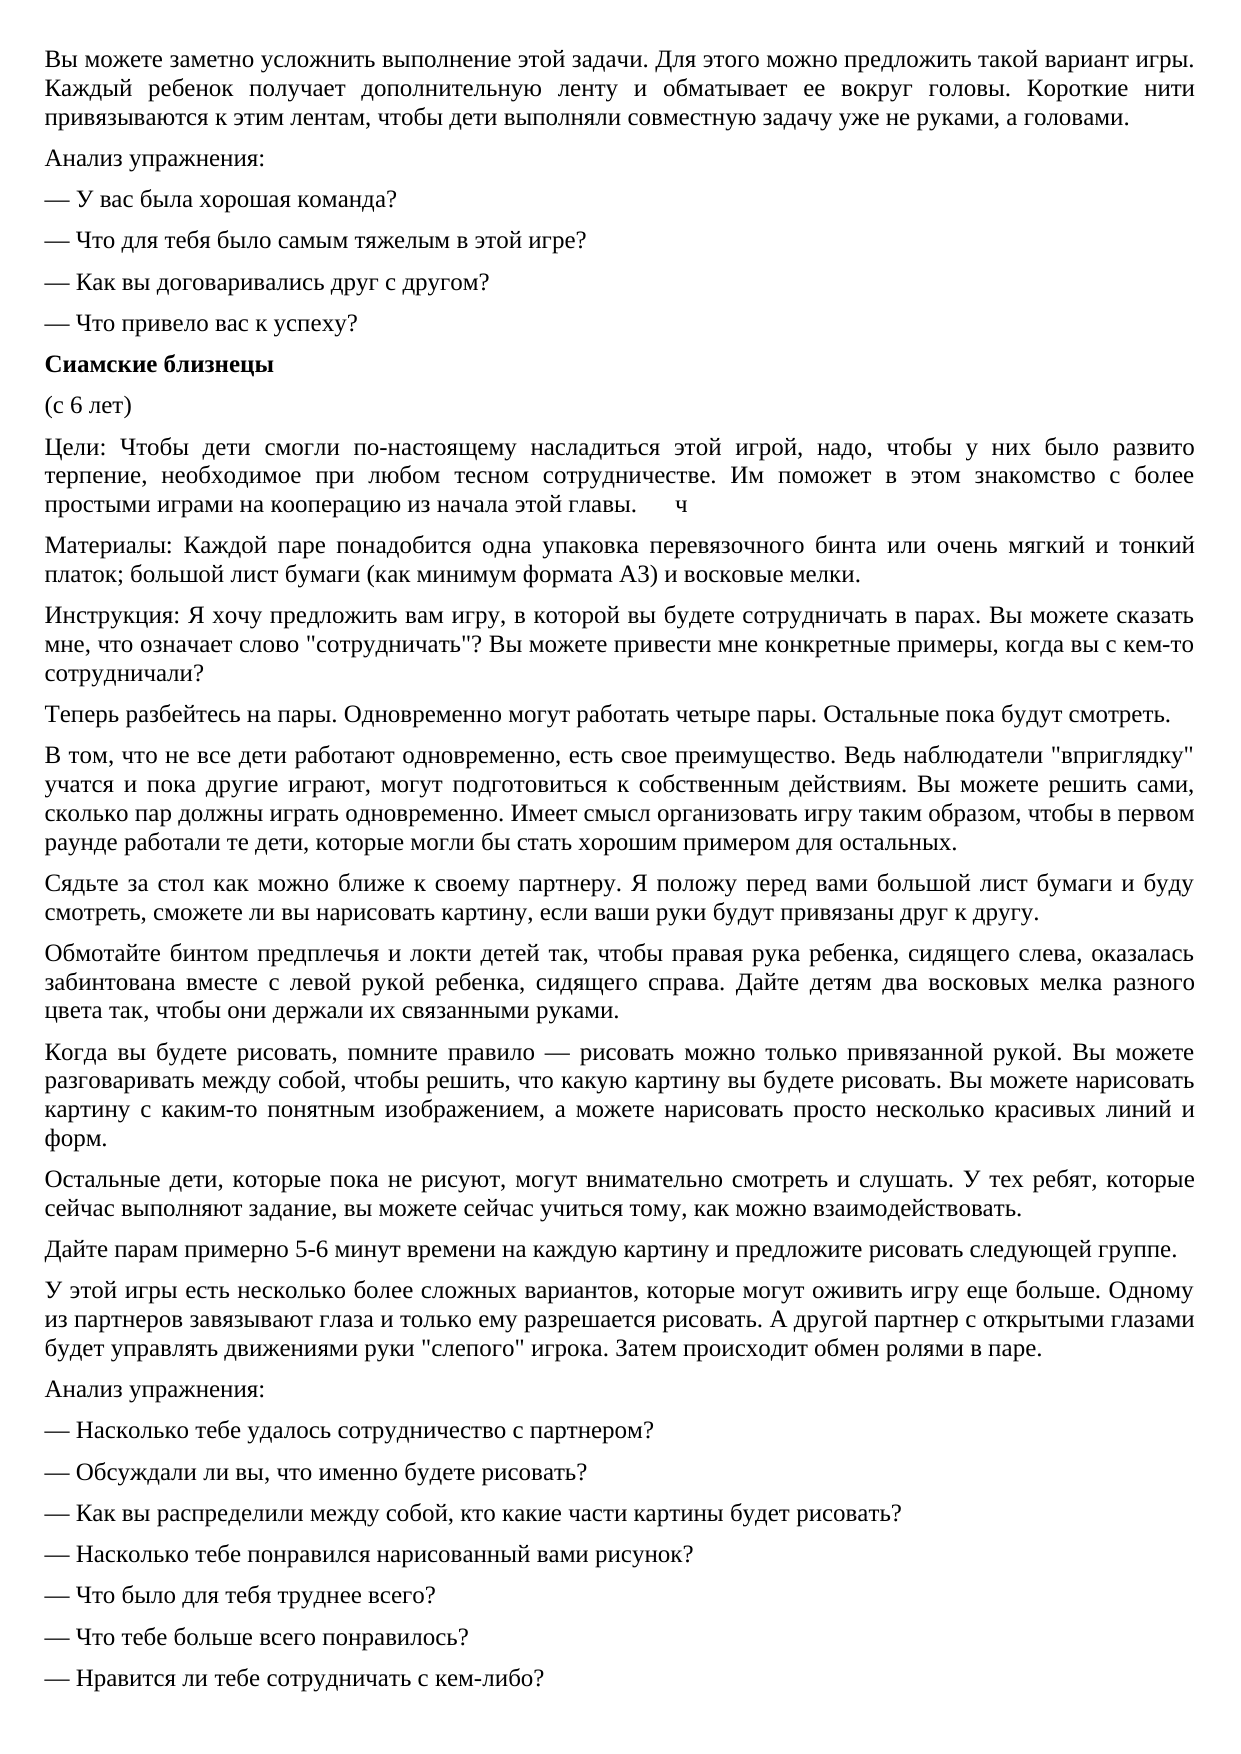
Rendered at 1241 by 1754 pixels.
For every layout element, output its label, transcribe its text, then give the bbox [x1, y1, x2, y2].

text — Что для тебя было самым тяжелым в этой игре? [44, 226, 1196, 254]
text — Как вы распределили между собой, кто какие части картины будет рисовать? [44, 1498, 1196, 1527]
text Анализ упражнения: [44, 1374, 1196, 1403]
text Сиамские близнецы [44, 349, 1196, 378]
text В том, что не все дети работают одновременно, есть свое преимущество. Ведь наблюдатели "вприглядку" учатся и пока другие играют, могут подготовиться к собственным действиям. Вы можете решить сами, сколько пар должны играть одновременно. Имеет смысл организовать игру таким образом, чтобы в первом раунде работали те дети, которые могли бы стать хорошим примером для остальных. [44, 741, 1196, 856]
text — У вас была хорошая команда? [44, 184, 1196, 213]
text Обмотайте бинтом предплечья и локти детей так, чтобы правая рука ребенка, сидящего слева, оказалась забинтована вместе с левой рукой ребенка, сидящего справа. Дайте детям два восковых мелка разного цвета так, чтобы они держали их связанными руками. [44, 938, 1196, 1024]
text Сядьте за стол как можно ближе к своему партнеру. Я положу перед вами большой лист бумаги и буду смотреть, сможете ли вы нарисовать картину, если ваши руки будут привязаны друг к другу. [44, 868, 1196, 926]
text Цели: Чтобы дети смогли по-настоящему насладиться этой игрой, надо, чтобы у них было развито терпение, необходимое при любом тесном сотрудничестве. Им поможет в этом знакомство с более простыми играми на кооперацию из начала этой главы. ч [44, 432, 1196, 518]
text Анализ упражнения: [44, 143, 1196, 172]
text Инструкция: Я хочу предложить вам игру, в которой вы будете сотрудничать в парах. Вы можете сказать мне, что означает слово "сотрудничать"? Вы можете привести мне конкретные примеры, когда вы с кем-то сотрудничали? [44, 601, 1196, 687]
text Когда вы будете рисовать, помните правило — рисовать можно только привязанной рукой. Вы можете разговаривать между собой, чтобы решить, что какую картину вы будете рисовать. Вы можете нарисовать картину с каким-то понятным изображением, а можете нарисовать просто несколько красивых линий и форм. [44, 1037, 1196, 1152]
text — Обсуждали ли вы, что именно будете рисовать? [44, 1457, 1196, 1486]
text Вы можете заметно усложнить выполнение этой задачи. Для этого можно предложить такой вариант игры. Каждый ребенок получает дополнительную ленту и обматывает ее вокруг головы. Короткие нити привязываются к этим лентам, чтобы дети выполняли совместную задачу уже не руками, а головами. [44, 44, 1196, 131]
text Теперь разбейтесь на пары. Одновременно могут работать четыре пары. Остальные пока будут смотреть. [44, 699, 1196, 728]
text — Что привело вас к успеху? [44, 308, 1196, 337]
text Материалы: Каждой паре понадобится одна упаковка перевязочного бинта или очень мягкий и тонкий платок; большой лист бумаги (как минимум формата A3) и восковые мелки. [44, 531, 1196, 588]
text — Что тебе больше всего понравилось? [44, 1622, 1196, 1651]
text — Что было для тебя труднее всего? [44, 1581, 1196, 1609]
text — Насколько тебе удалось сотрудничество с партнером? [44, 1416, 1196, 1444]
text — Нравится ли тебе сотрудничать с кем-либо? [44, 1663, 1196, 1692]
text Остальные дети, которые пока не рисуют, могут внимательно смотреть и слушать. У тех ребят, которые сейчас выполняют задание, вы можете сейчас учиться тому, как можно взаимодействовать. [44, 1164, 1196, 1222]
text (с 6 лет) [44, 391, 1196, 419]
text — Насколько тебе понравился нарисованный вами рисунок? [44, 1539, 1196, 1568]
text Дайте парам примерно 5-6 минут времени на каждую картину и предложите рисовать следующей группе. [44, 1234, 1196, 1263]
text У этой игры есть несколько более сложных вариантов, которые могут оживить игру еще больше. Одному из партнеров завязывают глаза и только ему разрешается рисовать. А другой партнер с открытыми глазами будет управлять движениями руки "слепого" игрока. Затем происходит обмен ролями в паре. [44, 1276, 1196, 1362]
text — Как вы договаривались друг с другом? [44, 267, 1196, 296]
